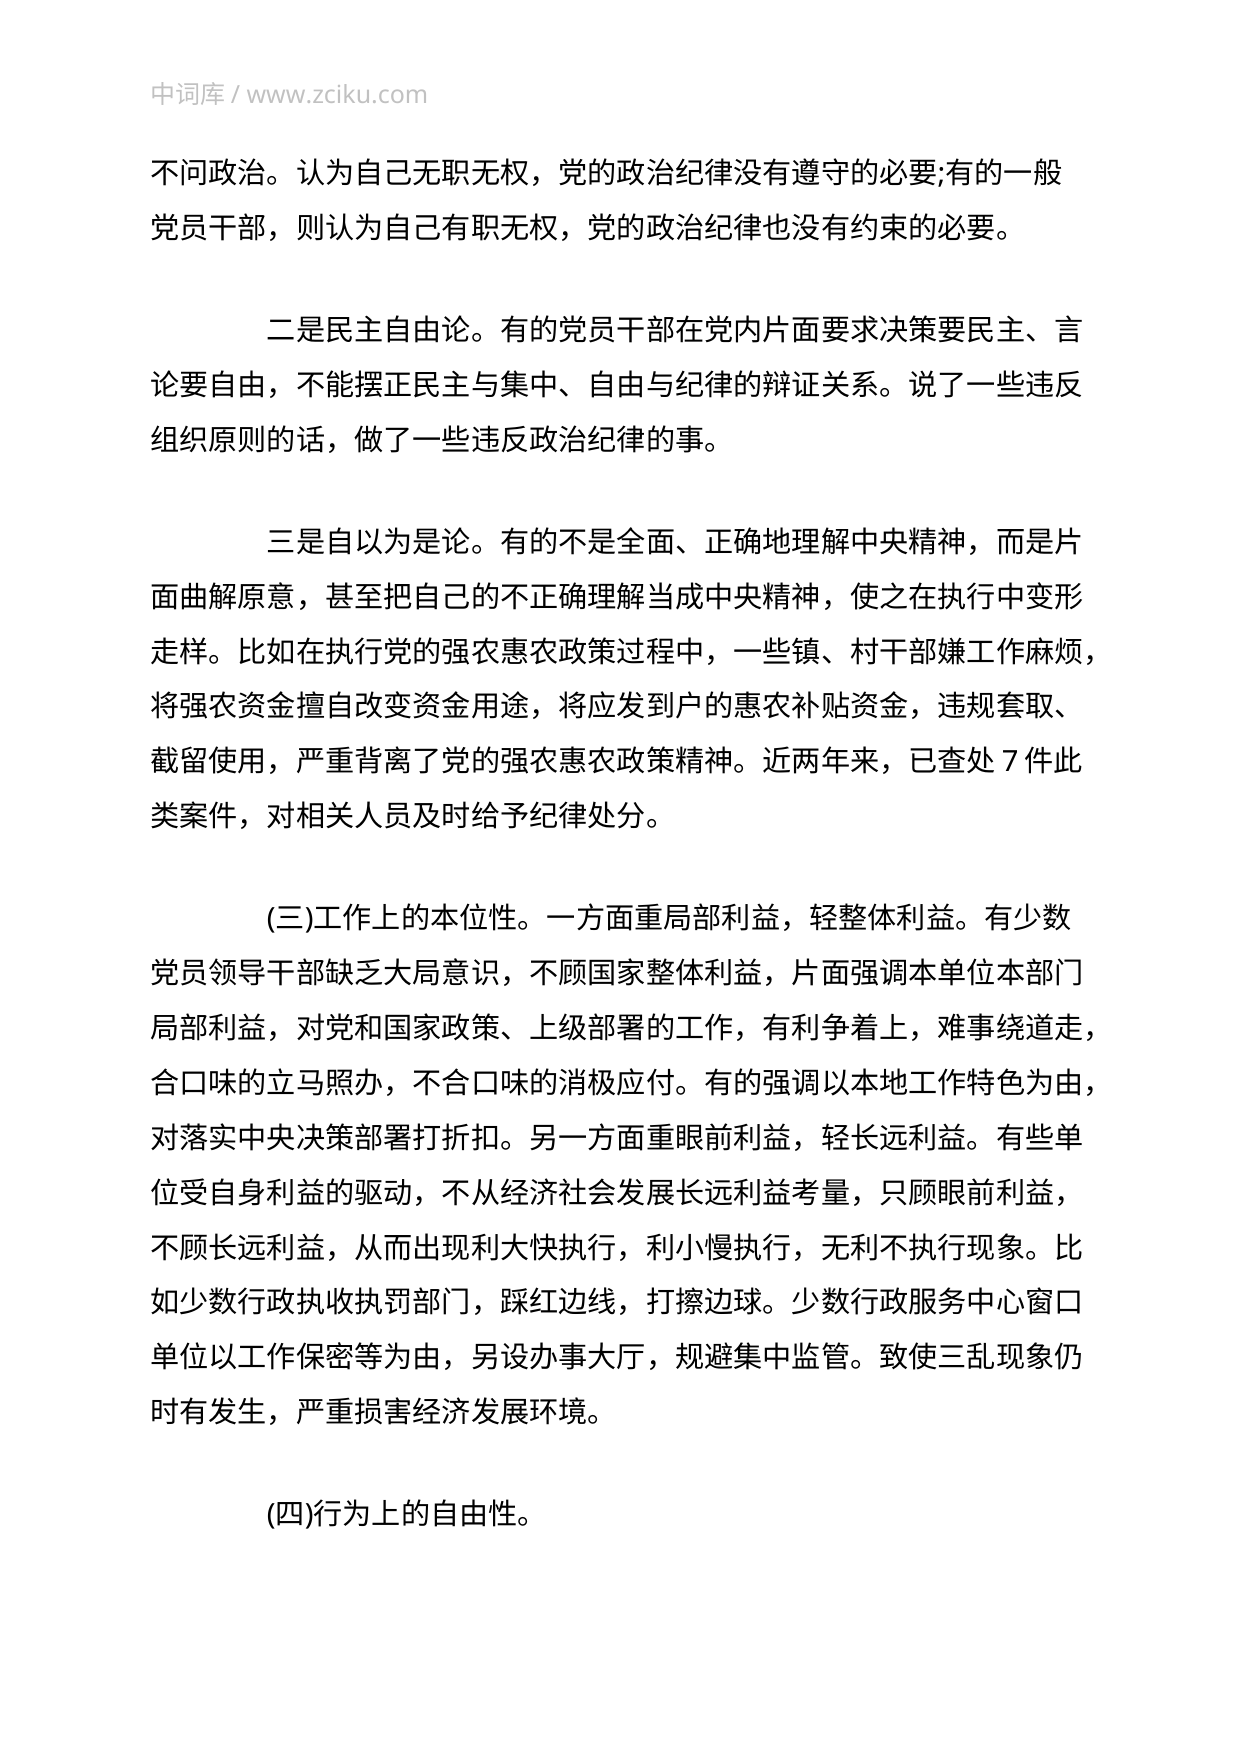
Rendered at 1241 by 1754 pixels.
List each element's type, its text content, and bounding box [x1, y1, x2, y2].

text 二是民主自由论。有的党员干部在党内片面要求决策要民主、言论要自由，不能摆正民主与集中、自由与纪律的辩证关系。说了一些违反组织原则的话，做了一些违反政治纪律的事。 [150, 307, 1090, 459]
text 三是自以为是论。有的不是全面、正确地理解中央精神，而是片面曲解原意，甚至把自己的不正确理解当成中央精神，使之在执行中变形走样。比如在执行党的强农惠农政策过程中，一些镇、村干部嫌工作麻烦，将强农资金擅自改变资金用途，将应发到户的惠农补贴资金，违规套取、截留使用，严重背离了党的强农惠农政策精神。近两年来，已查处7件此类案件，对相关人员及时给予纪律处分。 [150, 518, 1090, 835]
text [150, 150, 1090, 247]
text (三)工作上的本位性。一方面重局部利益，轻整体利益。有少数党员领导干部缺乏大局意识，不顾国家整体利益，片面强调本单位本部门局部利益，对党和国家政策、上级部署的工作，有利争着上，难事绕道走，合口味的立马照办，不合口味的消极应付。有的强调以本地工作特色为由，对落实中央决策部署打折扣。另一方面重眼前利益，轻长远利益。有些单位受自身利益的驱动，不从经济社会发展长远利益考量，只顾眼前利益，不顾长远利益，从而出现利大快执行，利小慢执行，无利不执行现象。比如少数行政执收执罚部门，踩红边线，打擦边球。少数行政服务中心窗口单位以工作保密等为由，另设办事大厅，规避集中监管。致使三乱现象仍时有发生，严重损害经济发展环境。 [150, 895, 1090, 1431]
text (四)行为上的自由性。 [150, 1491, 1090, 1533]
